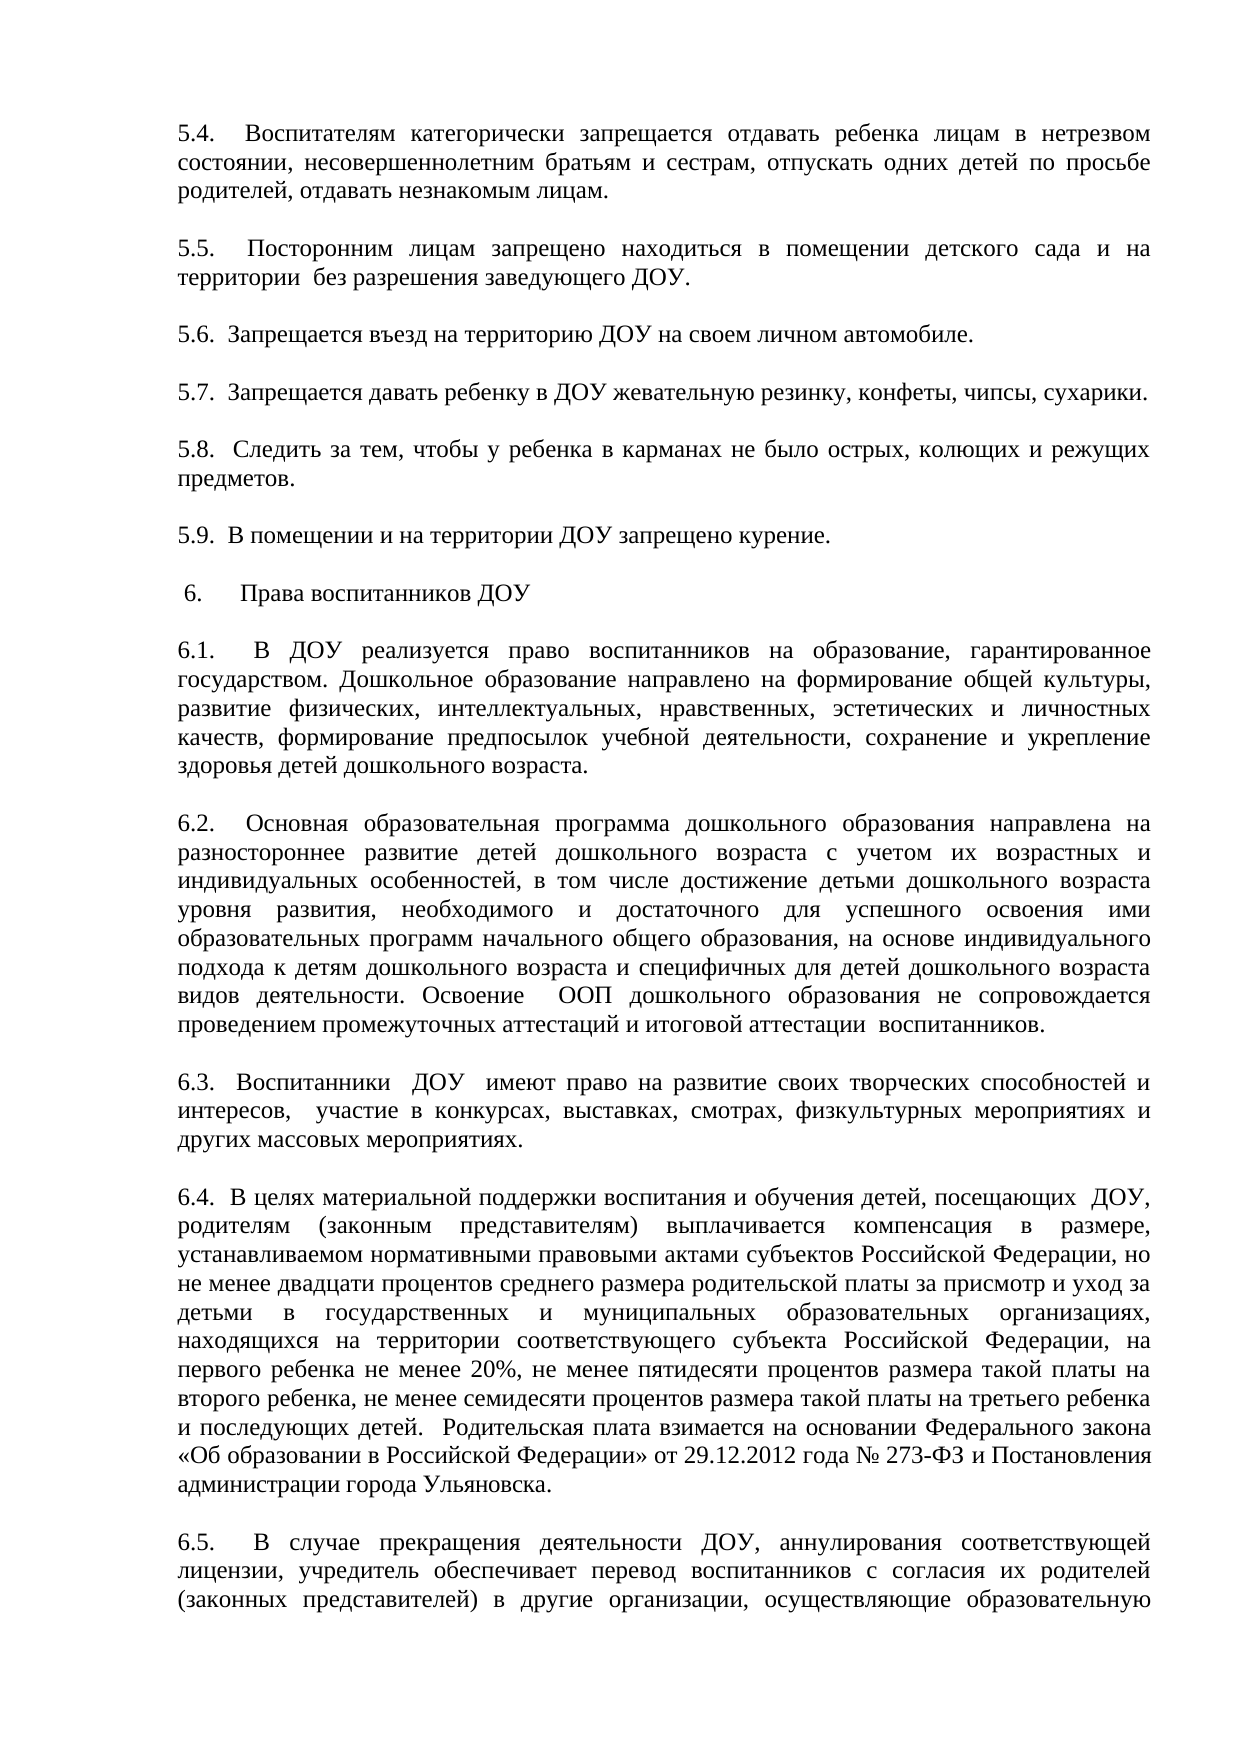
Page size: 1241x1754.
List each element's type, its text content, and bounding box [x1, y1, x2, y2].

text 5.8. Следить за тем, чтобы у ребенка в карманах не было острых, колющих и режущих предметов. [177, 434, 1152, 492]
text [177, 1527, 1152, 1613]
text 6.3. Воспитанники ДОУ имеют право на развитие своих творческих способностей и интересов, участие в конкурсах, выставках, смотрах, физкультурных мероприятиях и других массовых мероприятиях. [177, 1067, 1152, 1153]
text 5.5. Посторонним лицам запрещено находиться в помещении детского сада и на территории без разрешения заведующего ДОУ. [177, 233, 1152, 291]
text 5.9. В помещении и на территории ДОУ запрещено курение. [177, 521, 1152, 549]
text 5.6. Запрещается въезд на территорию ДОУ на своем личном автомобиле. [177, 319, 1152, 348]
text 5.7. Запрещается давать ребенку в ДОУ жевательную резинку, конфеты, чипсы, сухарики. [177, 377, 1152, 406]
text 6.2. Основная образовательная программа дошкольного образования направлена на разностороннее развитие детей дошкольного возраста с учетом их возрастных и индивидуальных особенностей, в том числе достижение детьми дошкольного возраста уровня развития, необходимого и достаточного для успешного освоения ими образовательных программ начального общего образования, на основе индивидуального подхода к детям дошкольного возраста и специфичных для детей дошкольного возраста видов деятельности. Освоение ООП дошкольного образования не сопровождается проведением промежуточных аттестаций и итоговой аттестации воспитанников. [177, 808, 1152, 1038]
text 5.4. Воспитателям категорически запрещается отдавать ребенка лицам в нетрезвом состоянии, несовершеннолетним братьям и сестрам, отпускать одних детей по просьбе родителей, отдавать незнакомым лицам. [177, 118, 1152, 204]
text 6. Права воспитанников ДОУ [177, 578, 1152, 607]
text 6.4. В целях материальной поддержки воспитания и обучения детей, посещающих ДОУ, родителям (законным представителям) выплачивается компенсация в размере, устанавливаемом нормативными правовыми актами субъектов Российской Федерации, но не менее двадцати процентов среднего размера родительской платы за присмотр и уход за детьми в государственных и муниципальных образовательных организациях, находящихся на территории соответствующего субъекта Российской Федерации, на первого ребенка не менее 20%, не менее пятидесяти процентов размера такой платы на второго ребенка, не менее семидесяти процентов размера такой платы на третьего ребенка и последующих детей. Родительская плата взимается на основании Федерального закона «Об образовании в Российской Федерации» от 29.12.2012 года № 273-ФЗ и Постановления администрации города Ульяновска. [177, 1182, 1152, 1498]
text 6.1. В ДОУ реализуется право воспитанников на образование, гарантированное государством. Дошкольное образование направлено на формирование общей культуры, развитие физических, интеллектуальных, нравственных, эстетических и личностных качеств, формирование предпосылок учебной деятельности, сохранение и укрепление здоровья детей дошкольного возраста. [177, 636, 1152, 779]
